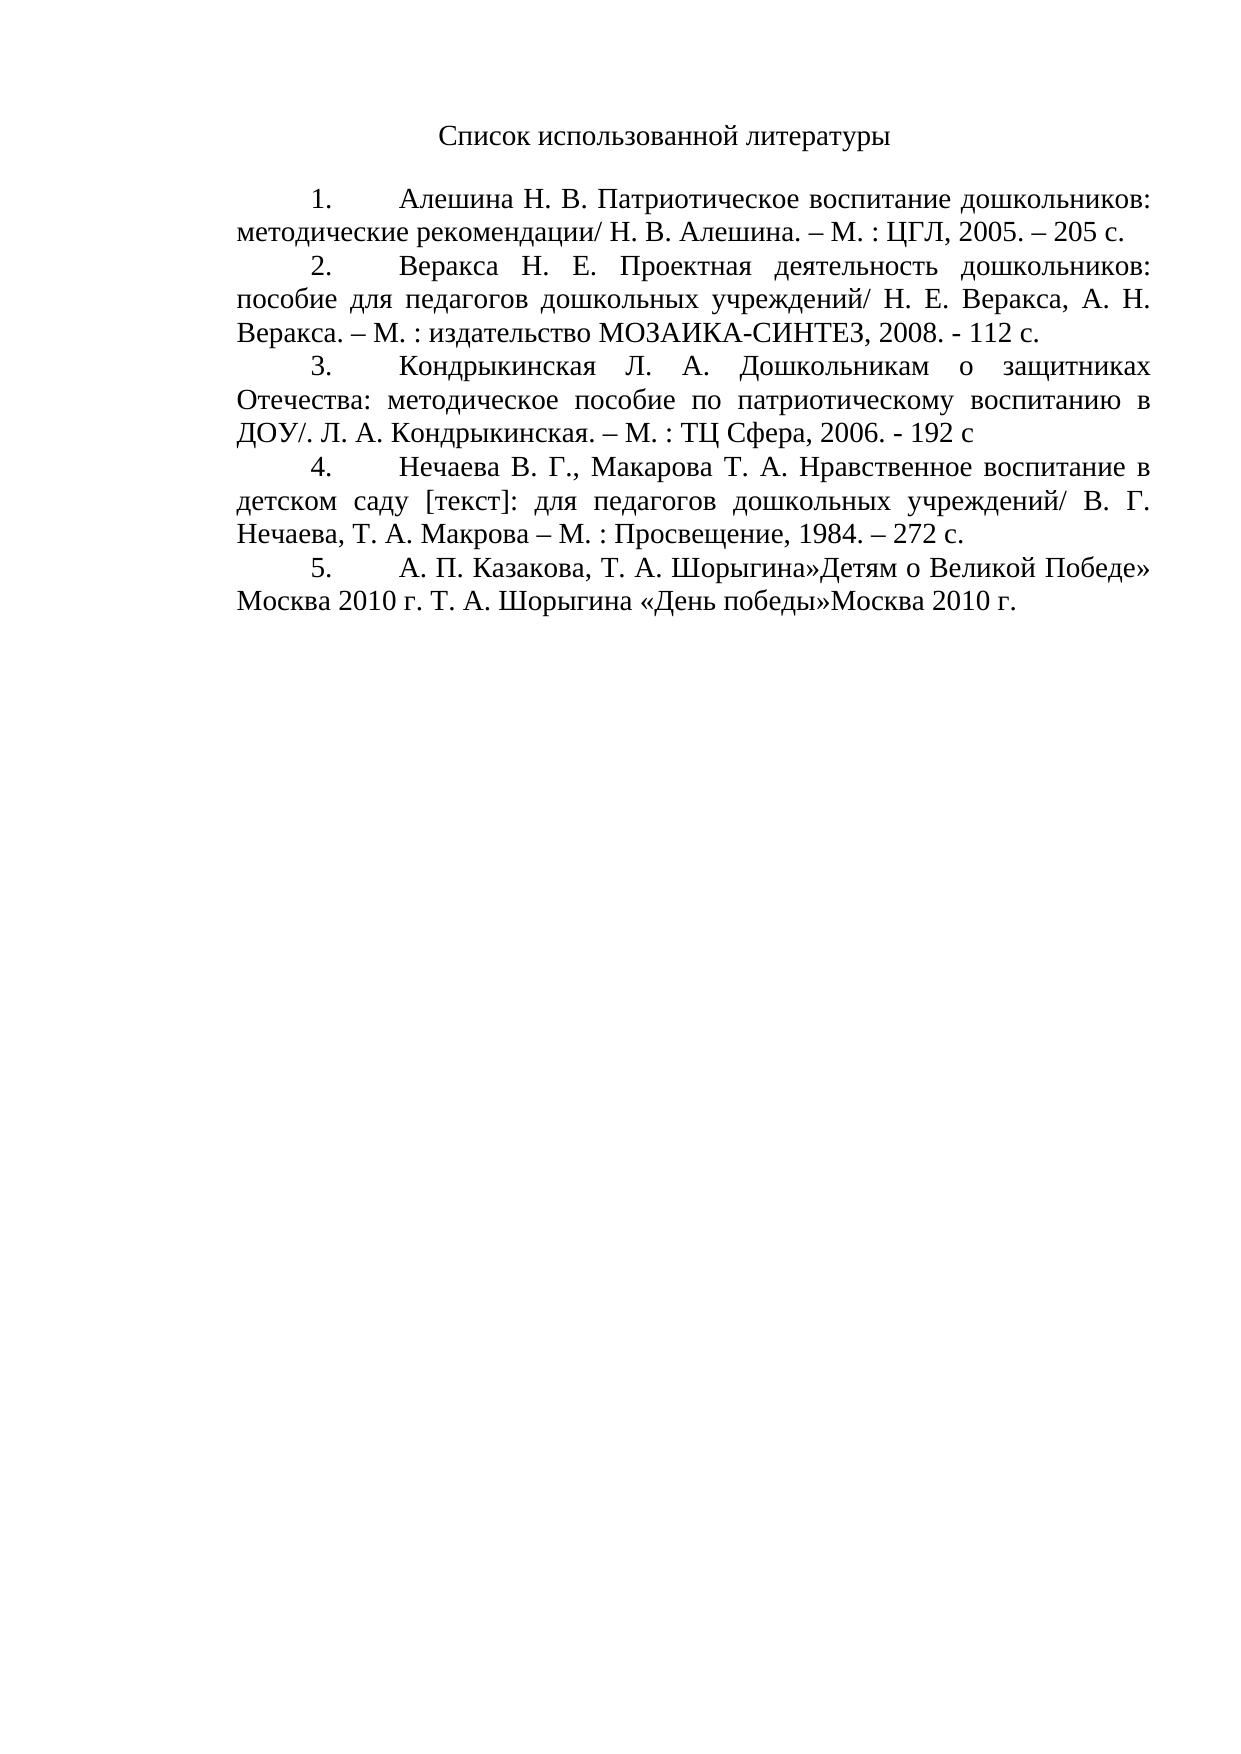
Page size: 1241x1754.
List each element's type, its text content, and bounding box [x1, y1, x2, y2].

list Кондрыкинская Л. А. Дошкольникам о защитниках Отечества: методическое пособие по патриотическому воспитанию в ДОУ/. Л. А. Кондрыкинская. – М. : ТЦ Сфера, 2006. - 192 с [236, 348, 1152, 449]
text Список использованной литературы [177, 118, 1152, 152]
list А. П. Казакова, Т. А. Шорыгина»Детям о Великой Победе» Москва 2010 г. Т. А. Шорыгина «День победы»Москва 2010 г. [236, 550, 1152, 617]
list Веракса Н. Е. Проектная деятельность дошкольников: пособие для педагогов дошкольных учреждений/ Н. Е. Веракса, А. Н. Веракса. – М. : издательство МОЗАИКА-СИНТЕЗ, 2008. - 112 с. [236, 248, 1152, 348]
list Алешина Н. В. Патриотическое воспитание дошкольников: методические рекомендации/ Н. В. Алешина. – М. : ЦГЛ, 2005. – 205 с. [236, 181, 1152, 248]
list Нечаева В. Г., Макарова Т. А. Нравственное воспитание в детском саду [текст]: для педагогов дошкольных учреждений/ В. Г. Нечаева, Т. А. Макрова – М. : Просвещение, 1984. – 272 с. [236, 449, 1152, 550]
